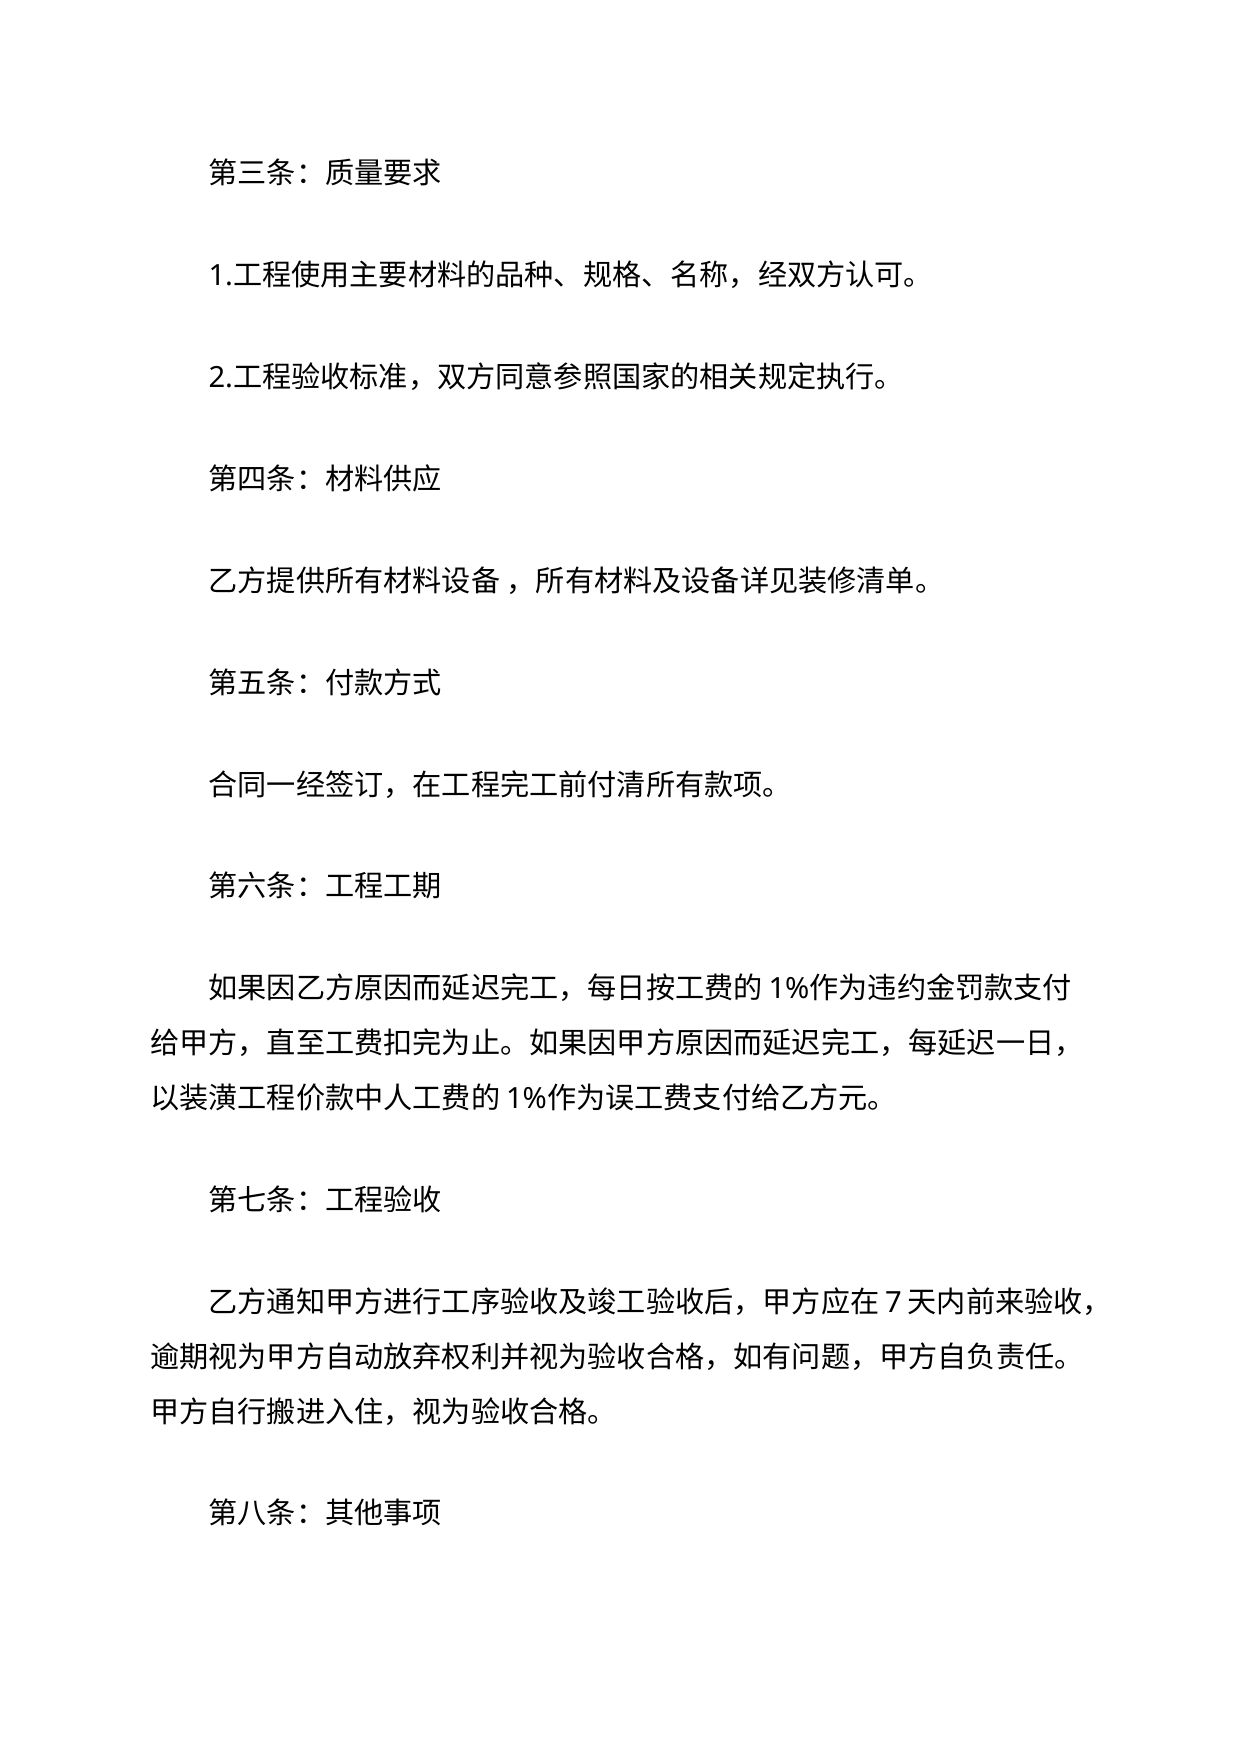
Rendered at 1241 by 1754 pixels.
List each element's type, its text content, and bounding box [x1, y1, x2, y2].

text 1.工程使用主要材料的品种、规格、名称，经双方认可。 [150, 252, 1090, 294]
text 第六条：工程工期 [150, 863, 1090, 905]
text 2.工程验收标准，双方同意参照国家的相关规定执行。 [150, 354, 1090, 396]
text 乙方提供所有材料设备 ，所有材料及设备详见装修清单。 [150, 557, 1090, 600]
text 第七条：工程验收 [150, 1176, 1090, 1219]
text 如果因乙方原因而延迟完工，每日按工费的1%作为违约金罚款支付给甲方，直至工费扣完为止。如果因甲方原因而延迟完工，每延迟一日，以装潢工程价款中人工费的1%作为误工费支付给乙方元。 [150, 964, 1090, 1117]
text 第八条：其他事项 [150, 1490, 1090, 1532]
text 第四条：材料供应 [150, 456, 1090, 498]
text 第五条：付款方式 [150, 659, 1090, 702]
text 乙方通知甲方进行工序验收及竣工验收后，甲方应在7天内前来验收，逾期视为甲方自动放弃权利并视为验收合格，如有问题，甲方自负责任。甲方自行搬进入住，视为验收合格。 [150, 1278, 1090, 1430]
text 合同一经签订，在工程完工前付清所有款项。 [150, 761, 1090, 803]
text 第三条：质量要求 [150, 150, 1090, 192]
